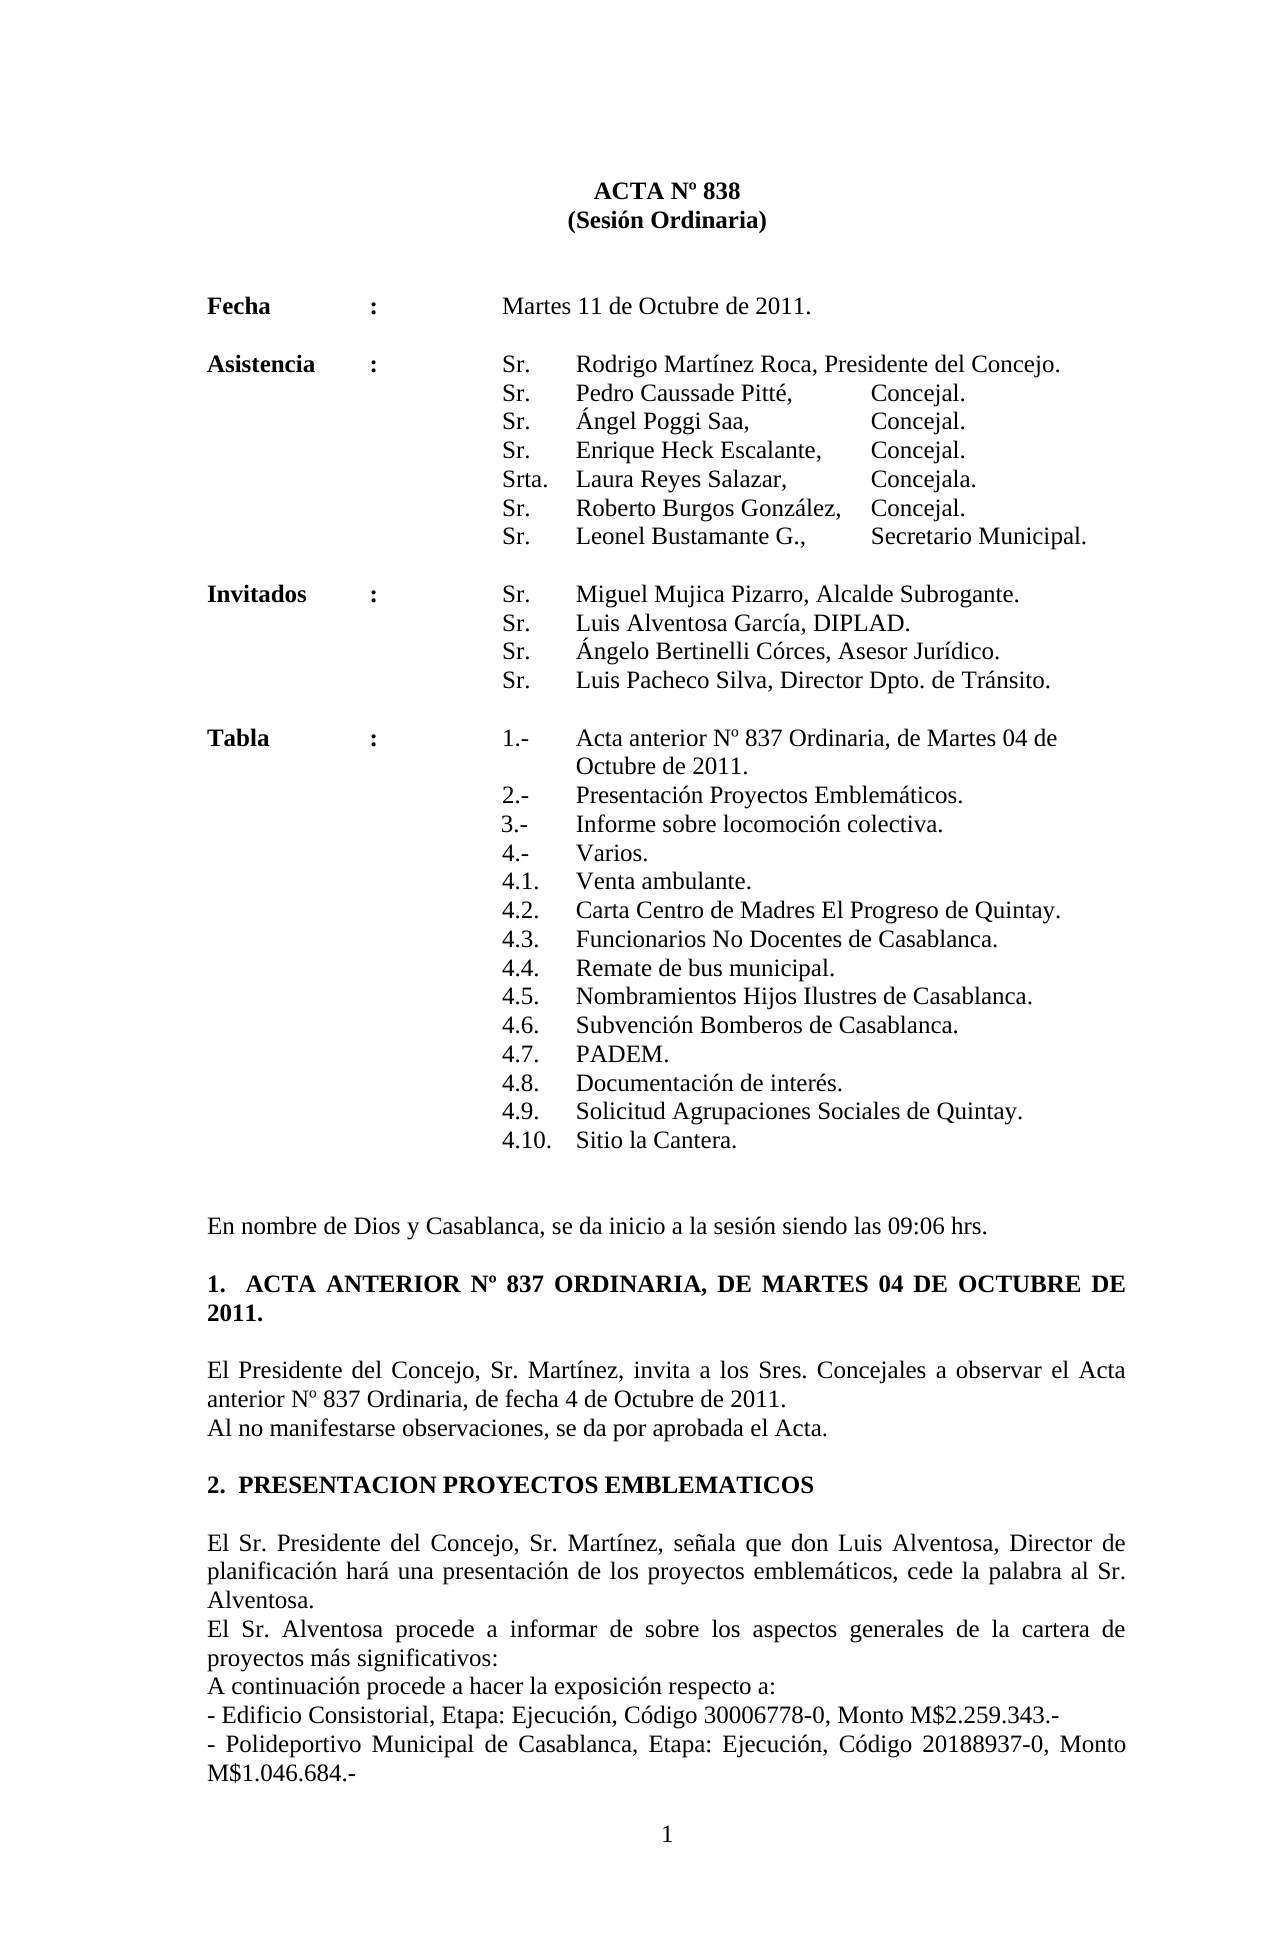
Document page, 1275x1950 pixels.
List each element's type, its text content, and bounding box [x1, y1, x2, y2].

text Al no manifestarse observaciones, se da por aprobada el Acta. [207, 1413, 1127, 1441]
text Sr. Ángel Poggi Saa, Concejal. [207, 406, 1127, 435]
text 4.- Varios. [207, 838, 1127, 866]
text Sr. Luis Pacheco Silva, Director Dpto. de Tránsito. [207, 665, 1127, 694]
text - Polideportivo Municipal de Casablanca, Etapa: Ejecución, Código 20188937-0, Monto M$1.046.684.- [207, 1729, 1127, 1786]
text Sr. Ángelo Bertinelli Córces, Asesor Jurídico. [207, 636, 1127, 665]
text 2.- Presentación Proyectos Emblemáticos. [207, 780, 1127, 809]
text 4.3. Funcionarios No Docentes de Casablanca. [207, 924, 1127, 953]
text 3.- Informe sobre locomoción colectiva. [207, 809, 1127, 838]
text 4.7. PADEM. [207, 1039, 1127, 1068]
text 4.1. Venta ambulante. [207, 866, 1127, 895]
text - Edificio Consistorial, Etapa: Ejecución, Código 30006778-0, Monto M$2.259.343.- [207, 1700, 1127, 1729]
text (Sesión Ordinaria) [207, 205, 1127, 234]
text Invitados : Sr. Miguel Mujica Pizarro, Alcalde Subrogante. [207, 579, 1127, 608]
text 4.8. Documentación de interés. [207, 1068, 1127, 1096]
text Sr. Pedro Caussade Pitté, Concejal. [207, 378, 1127, 406]
text Fecha : Martes 11 de Octubre de 2011. [207, 291, 1127, 320]
text Sr. Luis Alventosa García, DIPLAD. [207, 608, 1127, 636]
text El Sr. Presidente del Concejo, Sr. Martínez, señala que don Luis Alventosa, Director de planificación hará una presentación de los proyectos emblemáticos, cede la palabra al Sr. Alventosa. [207, 1528, 1127, 1614]
text Sr. Enrique Heck Escalante, Concejal. [207, 435, 1127, 464]
text 4.4. Remate de bus municipal. [207, 953, 1127, 981]
text Sr. Roberto Burgos González, Concejal. [207, 493, 1127, 521]
text 4.6. Subvención Bomberos de Casablanca. [207, 1010, 1127, 1039]
text Sr. Leonel Bustamante G., Secretario Municipal. [207, 521, 1127, 550]
text Asistencia : Sr. Rodrigo Martínez Roca, Presidente del Concejo. [207, 349, 1127, 378]
text Srta. Laura Reyes Salazar, Concejala. [207, 464, 1127, 493]
text 4.5. Nombramientos Hijos Ilustres de Casablanca. [207, 981, 1127, 1010]
text El Presidente del Concejo, Sr. Martínez, invita a los Sres. Concejales a observar el Acta anterior Nº 837 Ordinaria, de fecha 4 de Octubre de 2011. [207, 1355, 1127, 1413]
text 2. PRESENTACION PROYECTOS EMBLEMATICOS [207, 1470, 1127, 1499]
text 4.2. Carta Centro de Madres El Progreso de Quintay. [207, 895, 1127, 924]
text En nombre de Dios y Casablanca, se da inicio a la sesión siendo las 09:06 hrs. [207, 1211, 1127, 1240]
text 1. ACTA ANTERIOR Nº 837 ORDINARIA, DE MARTES 04 DE OCTUBRE DE 2011. [207, 1269, 1127, 1326]
text Octubre de 2011. [207, 751, 1127, 780]
text El Sr. Alventosa procede a informar de sobre los aspectos generales de la cartera de proyectos más significativos: [207, 1614, 1127, 1671]
text Tabla : 1.- Acta anterior Nº 837 Ordinaria, de Martes 04 de [207, 694, 1127, 751]
text A continuación procede a hacer la exposición respecto a: [207, 1671, 1127, 1700]
text ACTA Nº 838 [207, 176, 1127, 205]
text 4.10. Sitio la Cantera. [207, 1125, 1127, 1154]
text 4.9. Solicitud Agrupaciones Sociales de Quintay. [207, 1096, 1127, 1125]
